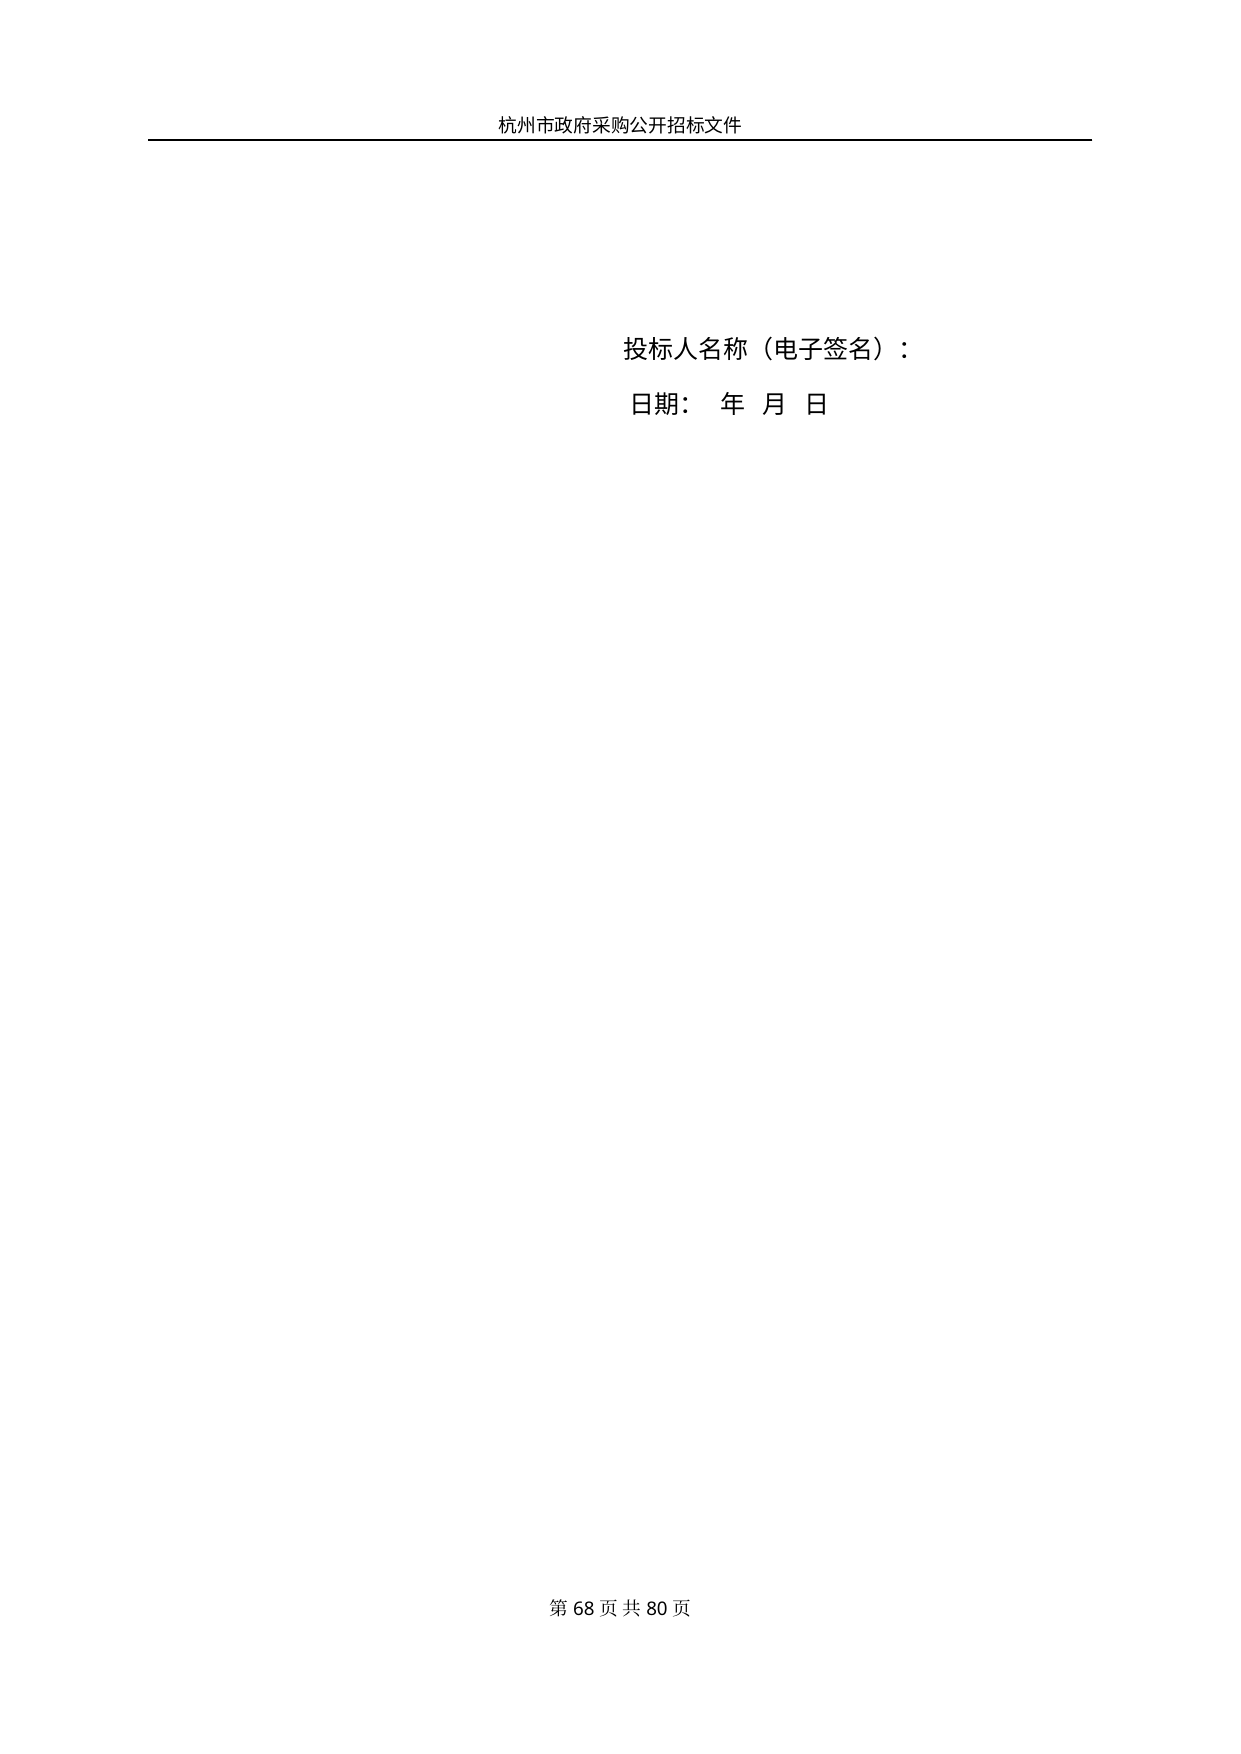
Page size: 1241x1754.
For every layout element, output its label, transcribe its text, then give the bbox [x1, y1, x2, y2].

text 投标人名称（电子签名）： [148, 330, 976, 366]
text 日期： 年 月 日 [629, 384, 1092, 420]
